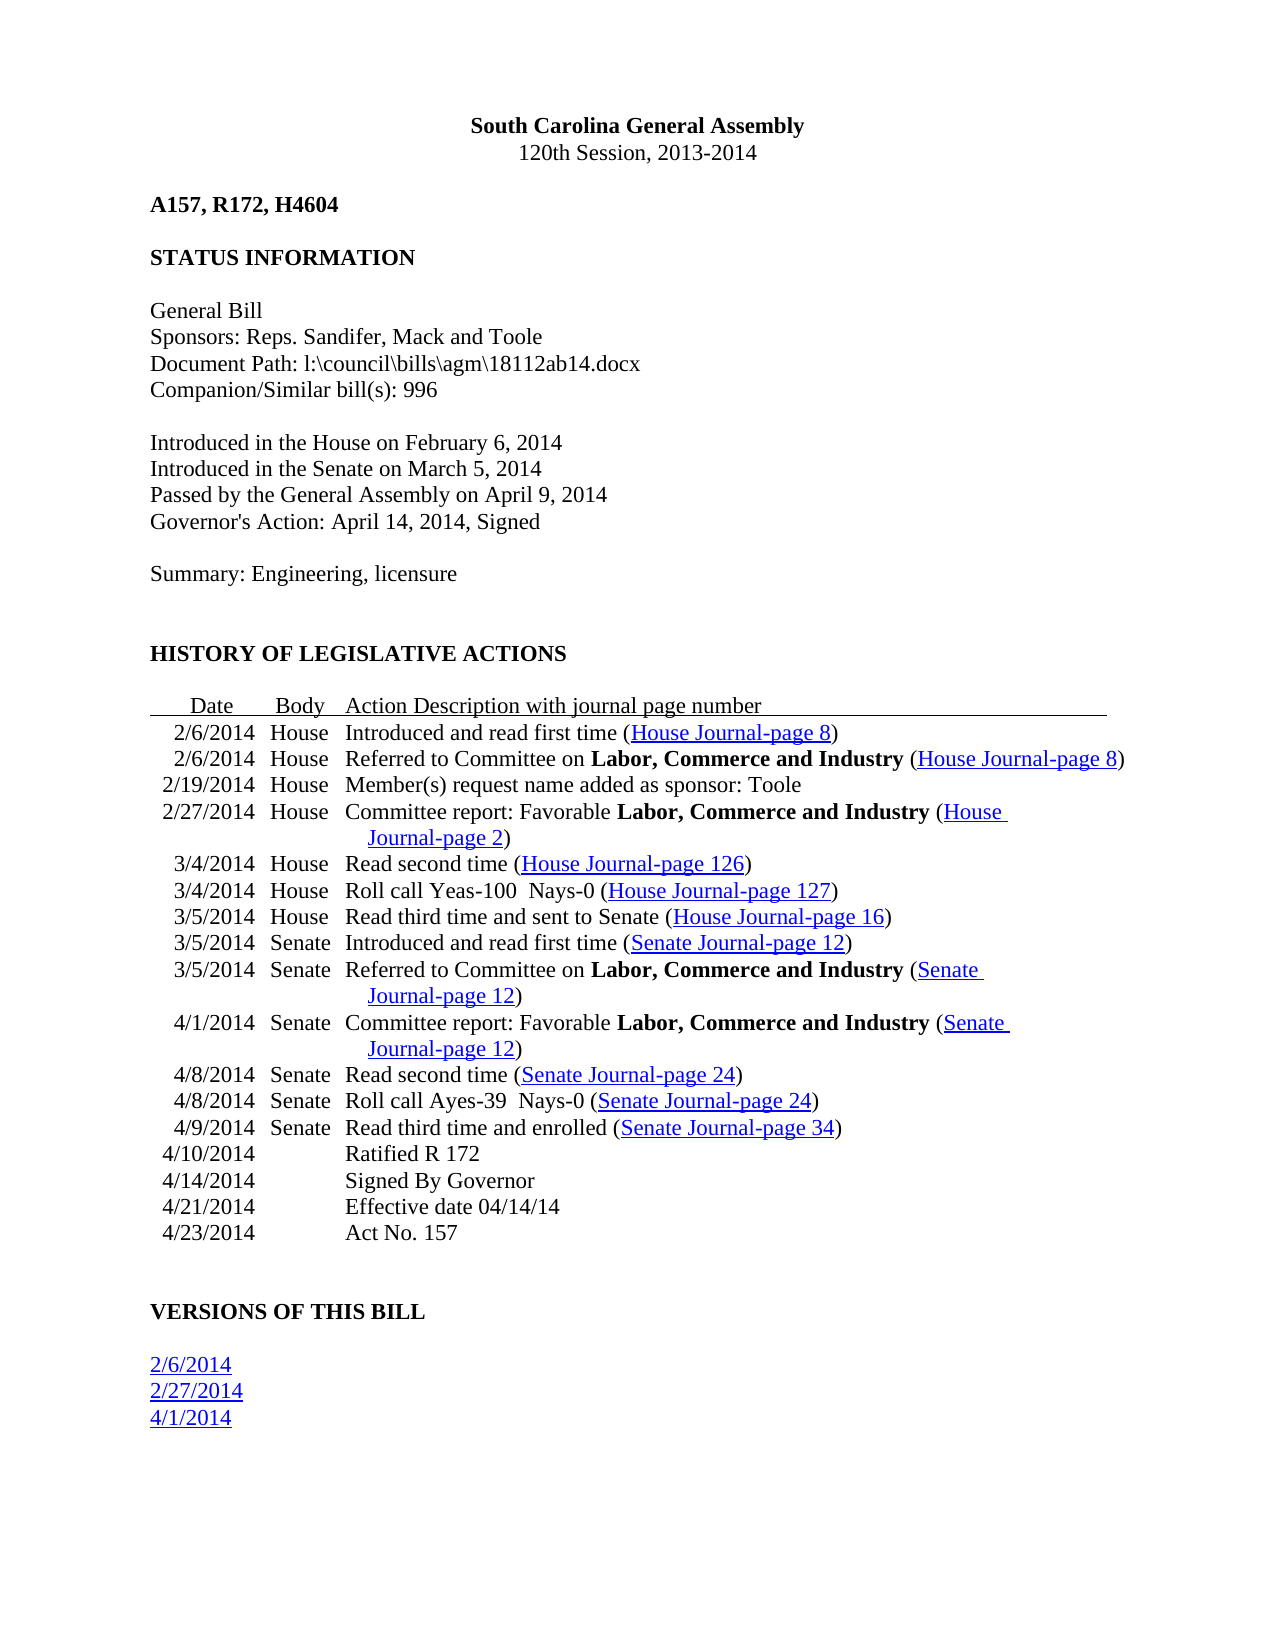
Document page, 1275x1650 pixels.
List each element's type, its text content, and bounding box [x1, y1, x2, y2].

text 2/27/2014 House Committee report: Favorable Labor, Commerce and Industry (House Journal-page 2) [150, 798, 1125, 850]
text Summary: Engineering, licensure [150, 561, 1125, 587]
text 4/1/2014 Senate Committee report: Favorable Labor, Commerce and Industry (Senate Journal-page 12) [150, 1008, 1125, 1061]
text Passed by the General Assembly on April 9, 2014 [150, 481, 1125, 508]
text Document Path: l:\council\bills\agm\18112ab14.docx [150, 350, 1125, 376]
text 3/5/2014 Senate Introduced and read first time (Senate Journal-page 12) [150, 929, 1125, 956]
text HISTORY OF LEGISLATIVE ACTIONS [150, 639, 1125, 666]
text Governor's Action: April 14, 2014, Signed [150, 508, 1125, 534]
text 2/6/2014 House Referred to Committee on Labor, Commerce and Industry (House Journal-page 8) [150, 745, 1125, 771]
text Companion/Similar bill(s): 996 [150, 376, 1125, 402]
text 4/8/2014 Senate Roll call Ayes-39 Nays-0 (Senate Journal-page 24) [150, 1088, 1125, 1114]
text 2/6/2014 [150, 1351, 1125, 1377]
text 4/9/2014 Senate Read third time and enrolled (Senate Journal-page 34) [150, 1114, 1125, 1140]
text Introduced in the House on February 6, 2014 [150, 429, 1125, 455]
text A157, R172, H4604 [150, 192, 1125, 218]
text 4/8/2014 Senate Read second time (Senate Journal-page 24) [150, 1061, 1125, 1088]
text 4/21/2014 Effective date 04/14/14 [150, 1193, 1125, 1219]
text 4/10/2014 Ratified R 172 [150, 1140, 1125, 1167]
text Date Body Action Description with journal page number [150, 692, 1125, 719]
text South Carolina General Assembly [150, 112, 1125, 139]
text 3/4/2014 House Roll call Yeas-100 Nays-0 (House Journal-page 127) [150, 877, 1125, 903]
text Sponsors: Reps. Sandifer, Mack and Toole [150, 323, 1125, 350]
text 2/19/2014 House Member(s) request name added as sponsor: Toole [150, 771, 1125, 798]
text 4/1/2014 [150, 1404, 1125, 1430]
text VERSIONS OF THIS BILL [150, 1298, 1125, 1325]
text 2/27/2014 [150, 1377, 1125, 1404]
text 120th Session, 2013-2014 [150, 139, 1125, 165]
text Introduced in the Senate on March 5, 2014 [150, 455, 1125, 481]
text 2/6/2014 House Introduced and read first time (House Journal-page 8) [150, 719, 1125, 745]
text 3/5/2014 House Read third time and sent to Senate (House Journal-page 16) [150, 903, 1125, 929]
text 4/14/2014 Signed By Governor [150, 1167, 1125, 1193]
text 4/23/2014 Act No. 157 [150, 1219, 1125, 1246]
text General Bill [150, 297, 1125, 323]
text 3/5/2014 Senate Referred to Committee on Labor, Commerce and Industry (Senate Journal-page 12) [150, 956, 1125, 1008]
text STATUS INFORMATION [150, 244, 1125, 271]
text 3/4/2014 House Read second time (House Journal-page 126) [150, 850, 1125, 877]
